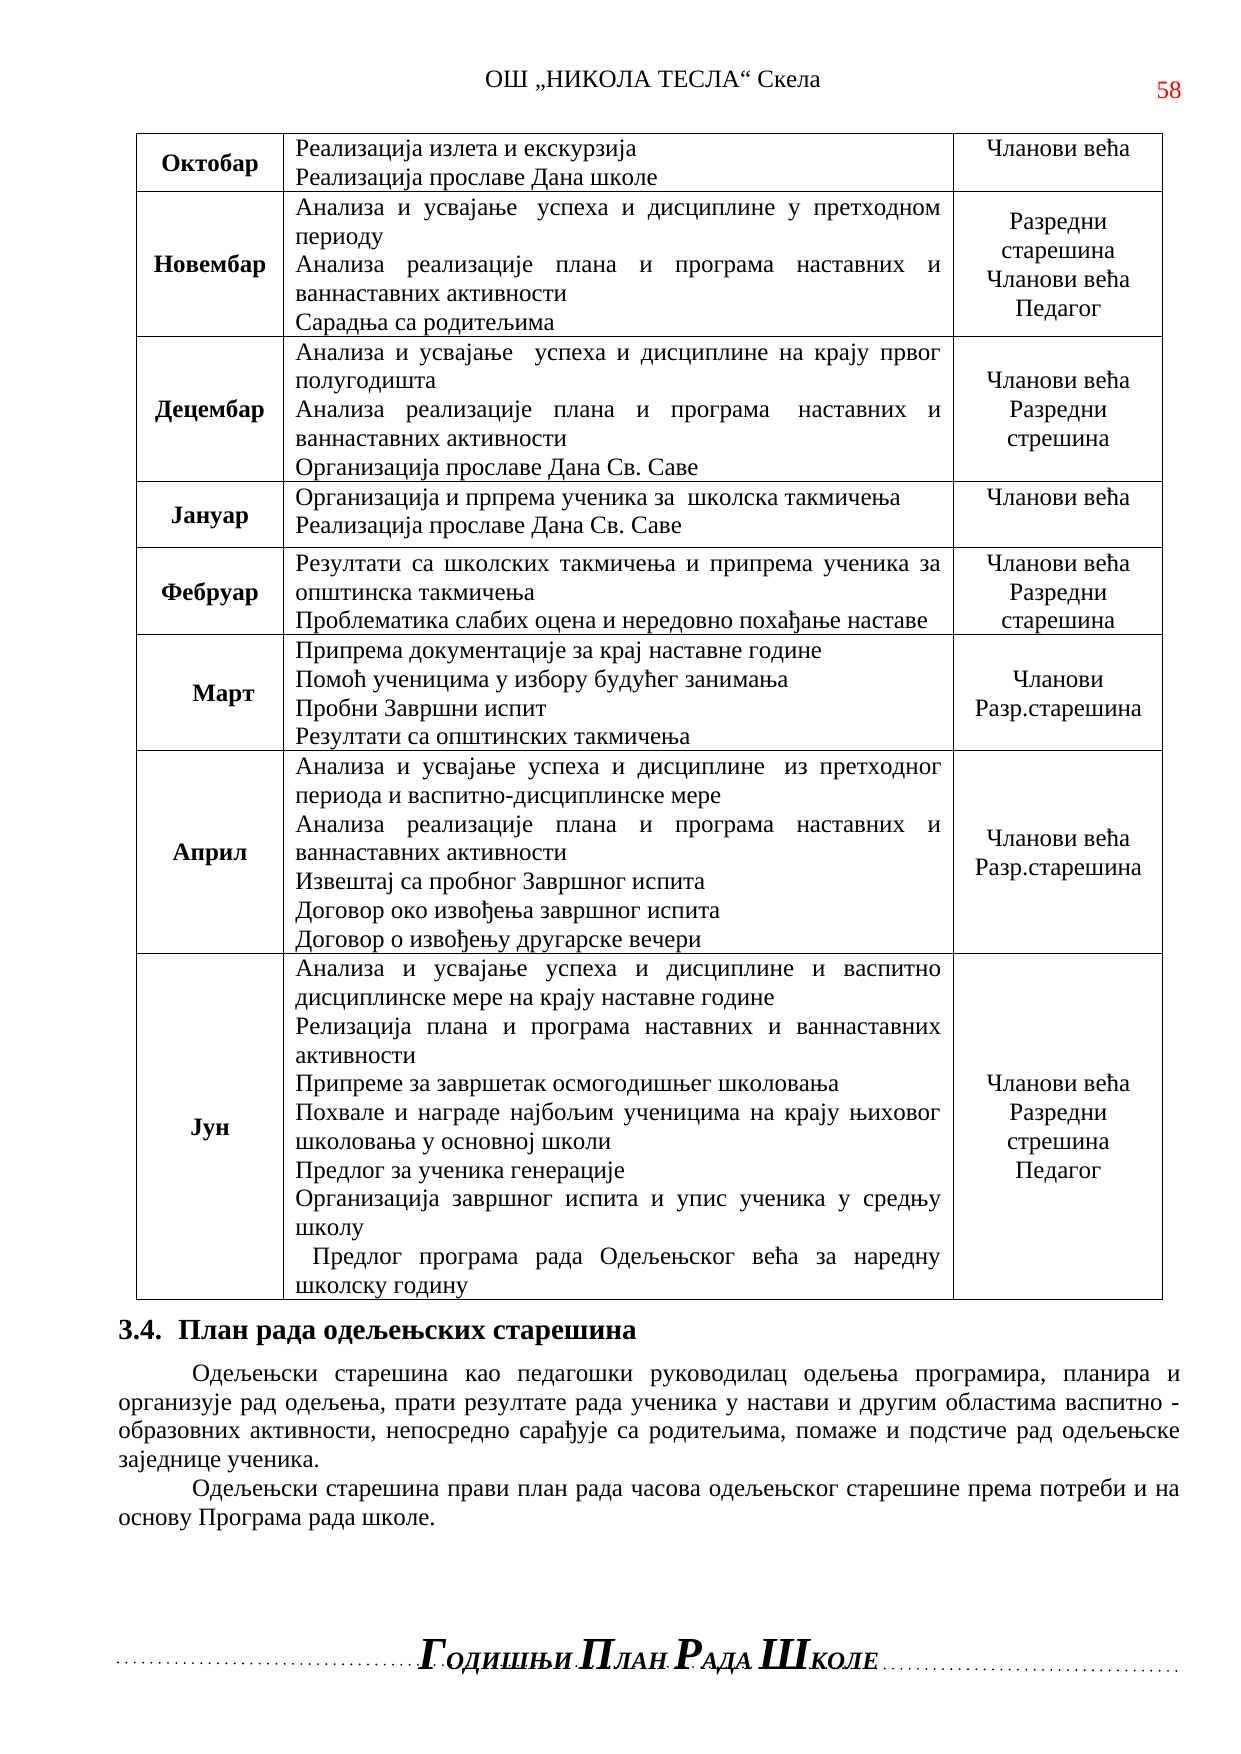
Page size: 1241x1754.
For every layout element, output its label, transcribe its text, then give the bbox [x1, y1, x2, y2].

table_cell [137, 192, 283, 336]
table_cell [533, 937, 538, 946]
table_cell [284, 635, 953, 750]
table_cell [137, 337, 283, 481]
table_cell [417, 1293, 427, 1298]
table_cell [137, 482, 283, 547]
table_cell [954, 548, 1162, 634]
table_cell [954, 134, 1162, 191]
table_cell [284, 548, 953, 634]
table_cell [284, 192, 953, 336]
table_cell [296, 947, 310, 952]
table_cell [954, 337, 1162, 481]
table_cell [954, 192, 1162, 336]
subtitle 3.4. План рада одељењских старешина [118, 1312, 1181, 1346]
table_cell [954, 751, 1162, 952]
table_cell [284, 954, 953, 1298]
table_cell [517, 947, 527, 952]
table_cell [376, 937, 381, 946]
text Одељењски старешина прави план рада часова одељењског старешине према потреби и на основу Програма рада школе. [118, 1473, 1181, 1531]
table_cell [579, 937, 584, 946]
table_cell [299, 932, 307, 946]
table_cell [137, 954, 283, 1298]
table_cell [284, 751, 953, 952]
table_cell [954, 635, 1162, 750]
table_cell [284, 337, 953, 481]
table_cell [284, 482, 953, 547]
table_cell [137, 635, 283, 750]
text Одељењски старешина као педагошки руководилац одељења програмира, планира и организује рад одељења, прати резултате рада ученика у настави и другим областима васпитно - образовних активности, непосредно сарађује са родитељима, помаже и подстиче рад одељењске заједнице ученика. [118, 1358, 1181, 1473]
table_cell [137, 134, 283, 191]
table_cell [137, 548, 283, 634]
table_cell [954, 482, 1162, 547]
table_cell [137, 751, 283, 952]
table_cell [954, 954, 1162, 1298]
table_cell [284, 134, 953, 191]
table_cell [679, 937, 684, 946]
